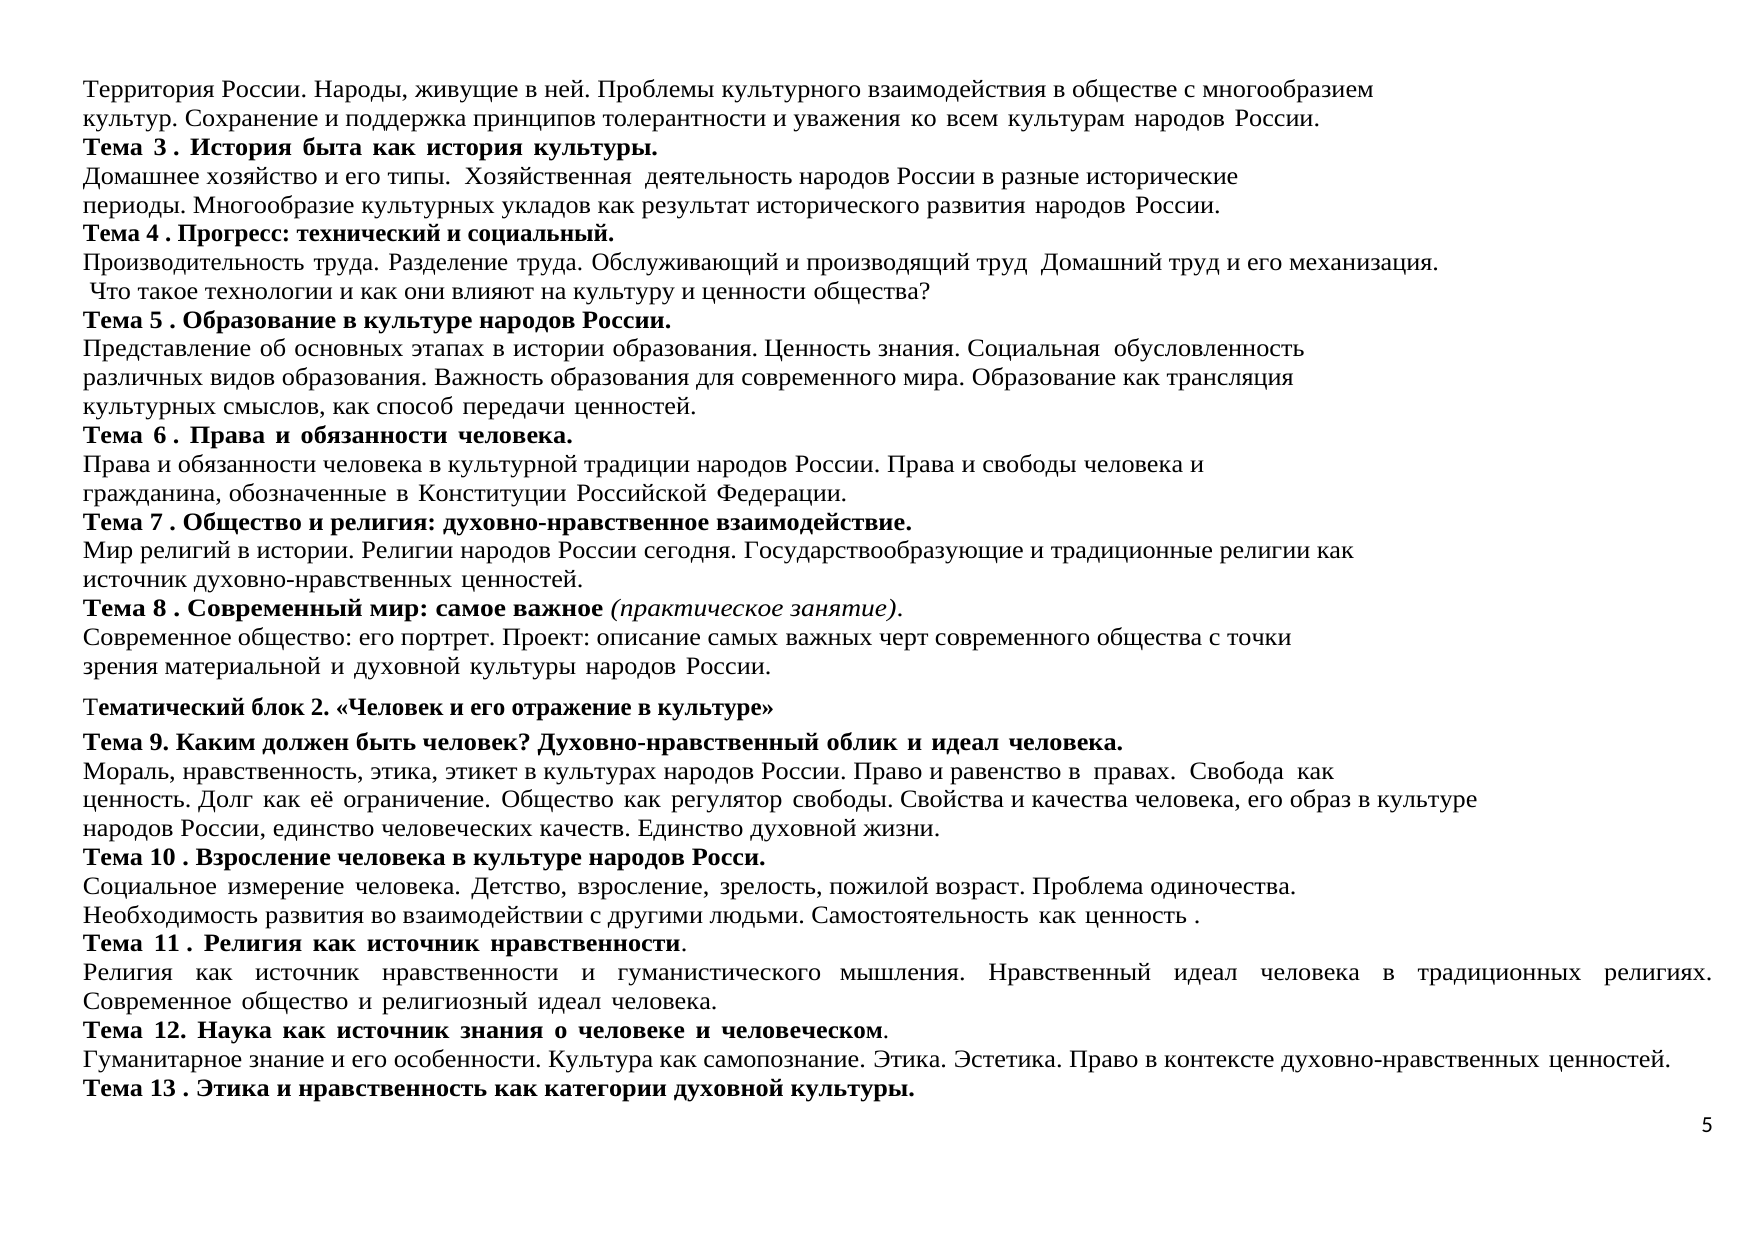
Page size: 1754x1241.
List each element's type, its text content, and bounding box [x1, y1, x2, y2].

text Тема 7 . Общество и религия: духовно-нравственное взаимодействие. [83, 507, 1713, 535]
text периоды. Многообразие культурных укладов как результат исторического развития народов России. [83, 190, 1713, 218]
text Тема 6 . Права и обязанности человека. [83, 420, 1713, 448]
text Тема 5 . Образование в культуре народов России. [83, 305, 1701, 333]
text источник духовно-нравственных ценностей. [83, 564, 1713, 593]
text народов России, единство человеческих качеств. Единство духовной жизни. [83, 813, 1701, 842]
text культурных смыслов, как способ передачи ценностей. [83, 391, 1701, 420]
text Тема 8 . Современный мир: самое важное (практическое занятие). [83, 593, 1701, 622]
text Религия как источник нравственности и гуманистического мышления. Нравственный идеал человека в традиционных религиях. Современное общество и религиозный идеал человека. [83, 957, 1713, 1015]
text различных видов образования. Важность образования для современного мира. Образование как трансляция [83, 362, 1701, 391]
text Тема 9. Каким должен быть человек? Духовно-нравственный облик и идеал человека. [83, 727, 1701, 756]
text Гуманитарное знание и его особенности. Культура как самопознание. Этика. Эстетика. Право в контексте духовно-нравственных ценностей. [83, 1044, 1713, 1073]
text Социальное измерение человека. Детство, взросление, зрелость, пожилой возраст. Проблема одиночества. [83, 871, 1701, 900]
text Представление об основных этапах в истории образования. Ценность знания. Социальная обусловленность [83, 333, 1701, 362]
text Тема 10 . Взросление человека в культуре народов Росси. [83, 842, 1701, 871]
text Тематический блок 2. «Человек и его отражение в культуре» [83, 694, 1713, 721]
text Современное общество: его портрет. Проект: описание самых важных черт современного общества с точки [83, 622, 1713, 651]
text ценность. Долг как её ограничение. Общество как регулятор свободы. Свойства и качества человека, его образ в культуре [83, 784, 1701, 813]
text Тема 12. Наука как источник знания о человеке и человеческом. [83, 1015, 1713, 1044]
text культур. Сохранение и поддержка принципов толерантности и уважения ко всем культурам народов России. [83, 103, 1713, 132]
text Что такое технологии и как они влияют на культуру и ценности общества? [83, 276, 1713, 305]
text Тема 3 . История быта как история культуры. [83, 132, 1713, 160]
text Производительность труда. Разделение труда. Обслуживающий и производящий труд Домашний труд и его механизация. [83, 247, 1713, 276]
text Необходимость развития во взаимодействии с другими людьми. Самостоятельность как ценность . [83, 900, 1701, 928]
text Мораль, нравственность, этика, этикет в культурах народов России. Право и равенство в правах. Свобода как [83, 756, 1701, 784]
text гражданина, обозначенные в Конституции Российской Федерации. [83, 478, 1701, 507]
text Мир религий в истории. Религии народов России сегодня. Государствообразующие и традиционные религии как [83, 536, 1713, 564]
text Территория России. Народы, живущие в ней. Проблемы культурного взаимодействия в обществе с многообразием [83, 74, 1713, 103]
text Тема 11 . Религия как источник нравственности. [83, 928, 1713, 957]
text Тема 13 . Этика и нравственность как категории духовной культуры. [83, 1073, 1713, 1102]
text Домашнее хозяйство и его типы. Хозяйственная деятельность народов России в разные исторические [83, 161, 1713, 189]
text Права и обязанности человека в культурной традиции народов России. Права и свободы человека и [83, 449, 1701, 478]
text Тема 4 . Прогресс: технический и социальный. [83, 218, 1713, 247]
text зрения материальной и духовной культуры народов России. [83, 651, 1713, 679]
